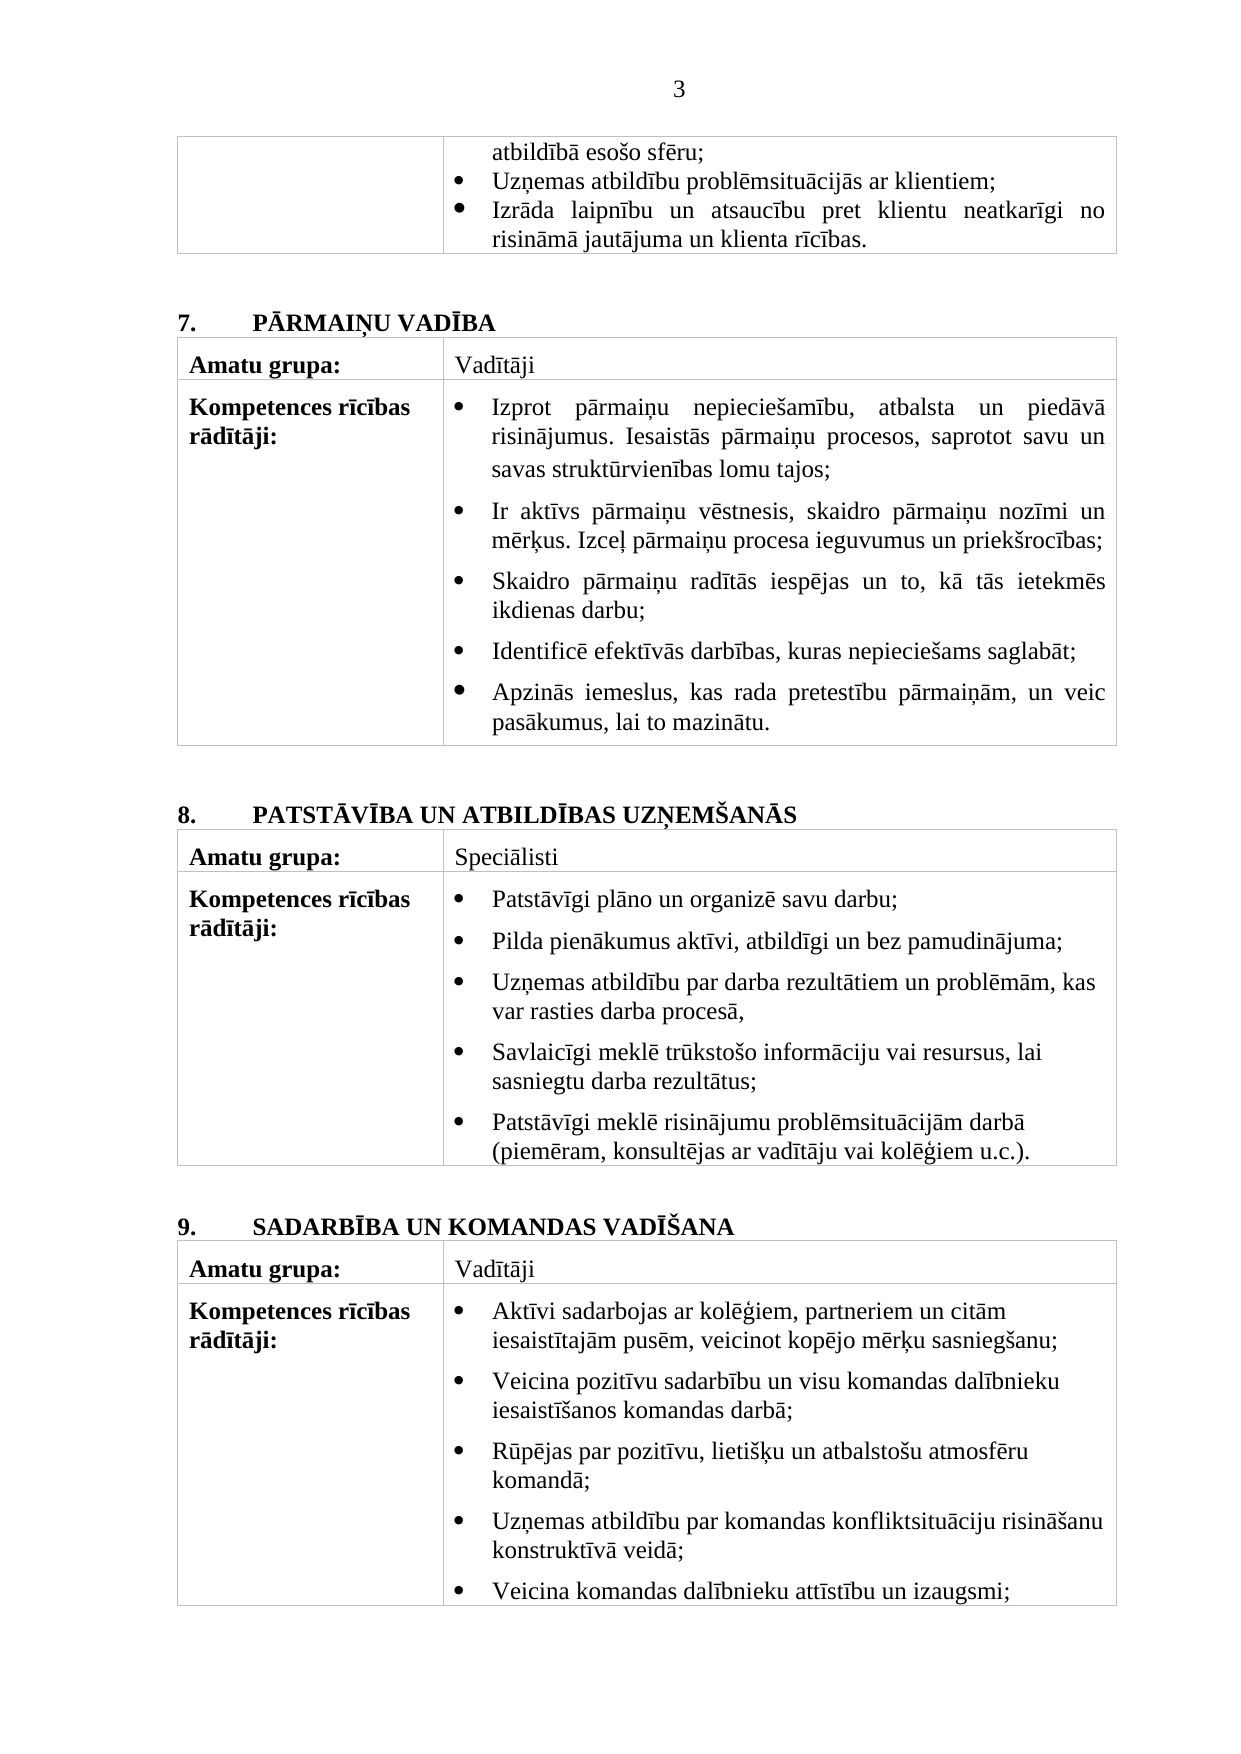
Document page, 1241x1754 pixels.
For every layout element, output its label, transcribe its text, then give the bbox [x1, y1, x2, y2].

table_header Vadītāji [444, 338, 1116, 379]
table_header Amatu grupa: [178, 338, 443, 379]
table_cell Izprot pārmaiņu nepieciešamību, atbalsta un piedāvā risinājumus. Iesaistās pārmaiņu procesos, saprotot savu un savas struktūrvienības lomu tajos; Ir aktīvs pārmaiņu vēstnesis, skaidro pārmaiņu nozīmi un mērķus. Izceļ pārmaiņu procesa ieguvumus un priekšrocības; Skaidro pārmaiņu radītās iespējas un to, kā tās ietekmēs ikdienas darbu; Identificē efektīvās darbības, kuras nepieciešams saglabāt; Apzinās iemeslus, kas rada pretestību pārmaiņām, un veic pasākumus, lai to mazinātu. [444, 380, 1116, 745]
table_header Vadītāji [444, 1241, 1116, 1283]
table_header Amatu grupa: [178, 830, 443, 871]
list PATSTĀVĪBA UN ATBILDĪBAS UZŅEMŠANĀS [177, 800, 1181, 829]
table_header Amatu grupa: [178, 1241, 443, 1283]
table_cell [444, 1284, 1116, 1605]
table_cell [178, 1284, 443, 1605]
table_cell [444, 137, 1116, 253]
table_cell Patstāvīgi plāno un organizē savu darbu; Pilda pienākumus aktīvi, atbildīgi un bez pamudinājuma; Uzņemas atbildību par darba rezultātiem un problēmām, kas var rasties darba procesā, Savlaicīgi meklē trūkstošo informāciju vai resursus, lai sasniegtu darba rezultātus; Patstāvīgi meklē risinājumu problēmsituācijām darbā (piemēram, konsultējas ar vadītāju vai kolēģiem u.c.). [444, 872, 1116, 1164]
list PĀRMAIŅU VADĪBA [177, 308, 1181, 337]
table_cell Kompetences rīcības rādītāji: [178, 380, 443, 745]
table_header Speciālisti [444, 830, 1116, 871]
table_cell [178, 137, 443, 253]
table_cell Kompetences rīcības rādītāji: [178, 872, 443, 1164]
list SADARBĪBA UN KOMANDAS VADĪŠANA [177, 1212, 1181, 1240]
